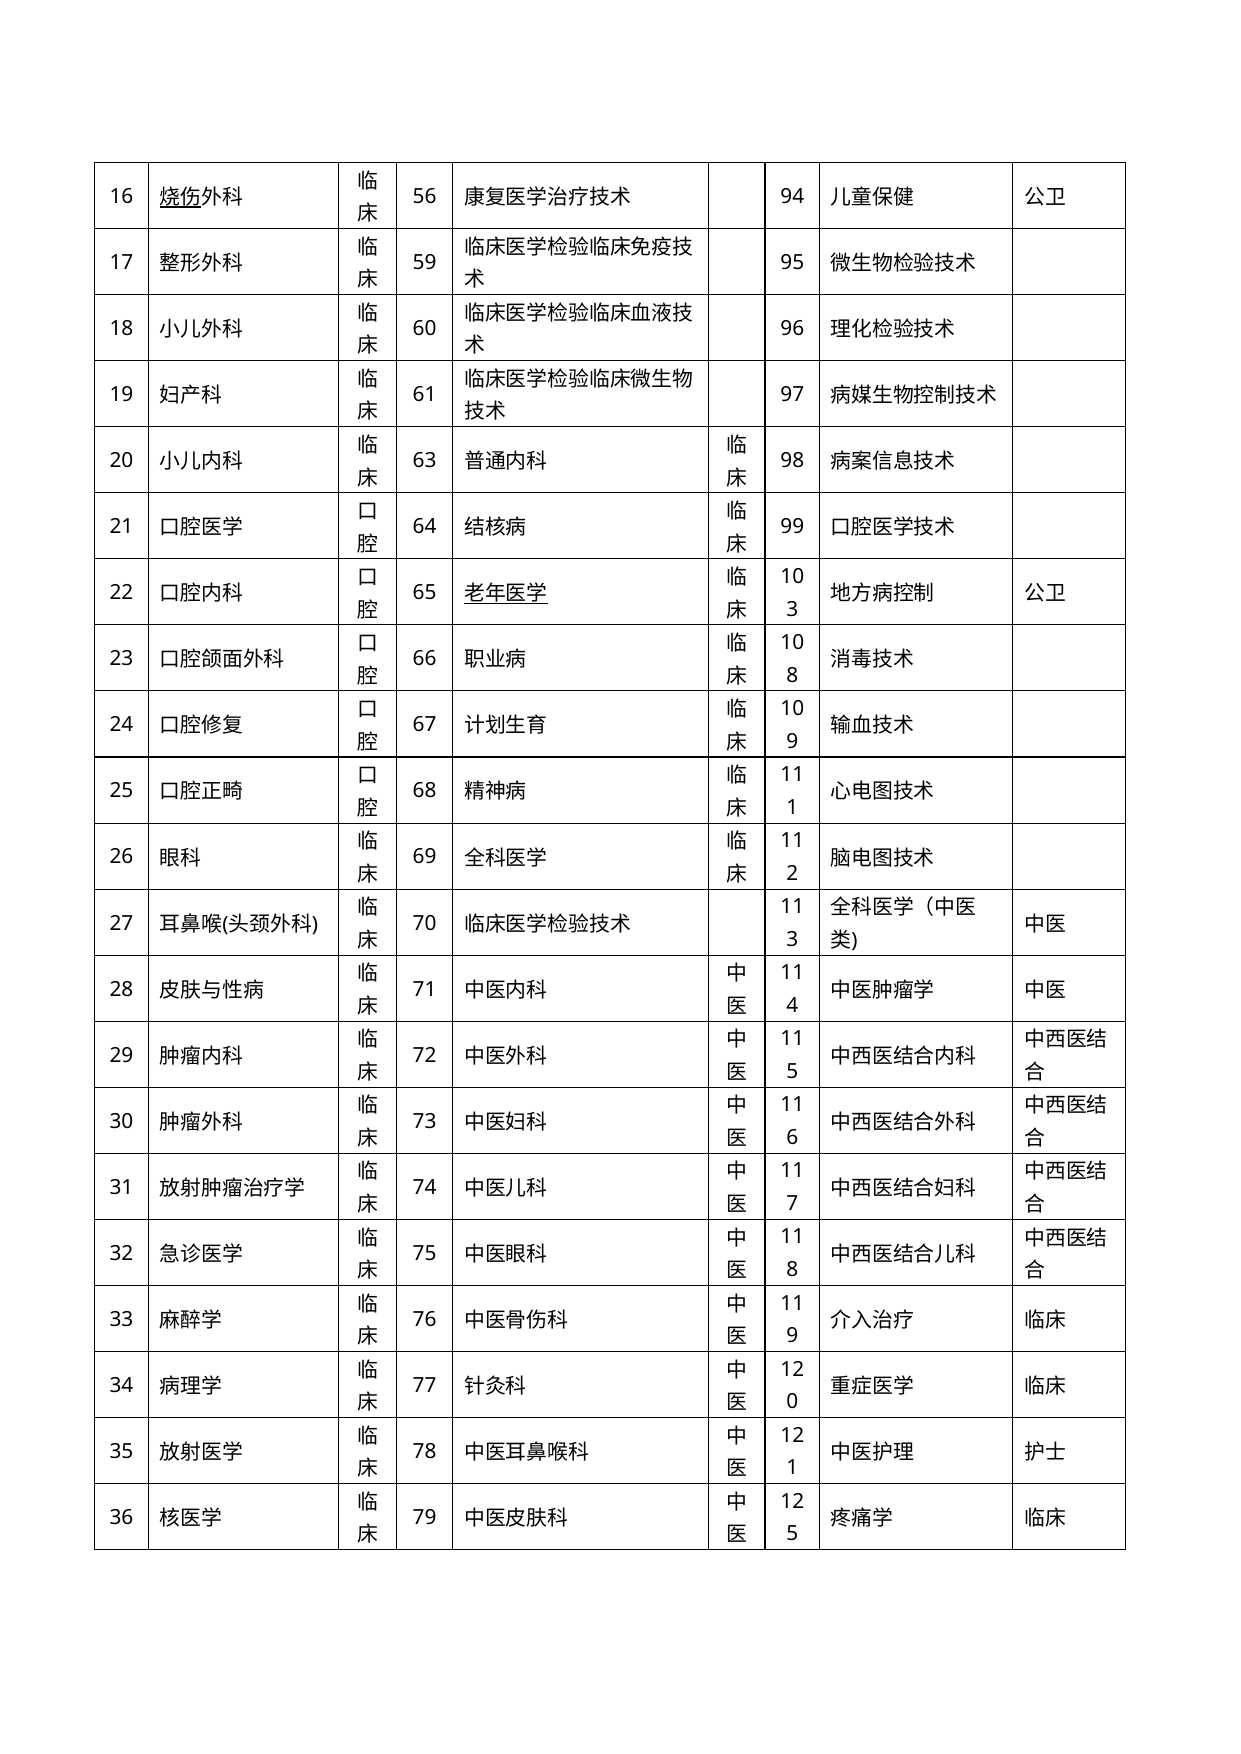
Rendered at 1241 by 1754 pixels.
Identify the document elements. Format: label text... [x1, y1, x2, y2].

table_cell 烧伤外科 [149, 163, 338, 228]
table_cell 小儿外科 [149, 295, 338, 360]
table_cell 116 [766, 1088, 819, 1153]
table_cell 临床 [709, 559, 764, 624]
table_cell 病理学 [149, 1352, 338, 1417]
table_cell 临床 [1013, 1352, 1125, 1417]
table_cell 精神病 [453, 758, 708, 822]
table_cell 中医眼科 [453, 1220, 708, 1285]
table_cell 放射肿瘤治疗学 [149, 1154, 338, 1219]
table_cell 理化检验技术 [820, 295, 1012, 360]
table_cell 中医耳鼻喉科 [453, 1418, 708, 1483]
table_cell 临床 [709, 758, 764, 822]
table_cell 103 [766, 559, 819, 624]
table_cell 麻醉学 [149, 1286, 338, 1351]
table_cell 67 [397, 691, 452, 756]
table_cell 119 [766, 1286, 819, 1351]
table_cell 临床 [339, 1088, 396, 1153]
table_cell 介入治疗 [820, 1286, 1012, 1351]
table_cell 核医学 [149, 1484, 338, 1549]
table_cell 20 [95, 427, 148, 492]
table_cell 中医 [709, 1220, 764, 1285]
table_cell 临床 [1013, 1286, 1125, 1351]
table_cell 康复医学治疗技术 [453, 163, 708, 228]
table_cell 16 [95, 163, 148, 228]
table_cell 临床 [339, 890, 396, 954]
table_cell 肿瘤内科 [149, 1022, 338, 1087]
table_cell 口腔 [339, 559, 396, 624]
table_cell 临床 [339, 1154, 396, 1219]
table_cell 中西医结合 [1013, 1022, 1125, 1087]
table_cell 口腔 [339, 493, 396, 558]
table_cell 72 [397, 1022, 452, 1087]
table_cell 109 [766, 691, 819, 756]
table_cell 临床 [709, 427, 764, 492]
table_cell 63 [397, 427, 452, 492]
table_cell 中医 [709, 956, 764, 1021]
table_cell [1013, 361, 1125, 426]
table_cell 临床 [339, 1352, 396, 1417]
table_cell 重症医学 [820, 1352, 1012, 1417]
table_cell 60 [397, 295, 452, 360]
table_cell 口腔 [339, 691, 396, 756]
table_cell 临床医学检验技术 [453, 890, 708, 954]
table_cell 中医内科 [453, 956, 708, 1021]
table_cell 95 [766, 229, 819, 294]
table_cell 公卫 [1013, 559, 1125, 624]
table_cell 口腔 [339, 758, 396, 822]
table_cell 94 [766, 163, 819, 228]
table_cell 全科医学（中医类) [820, 890, 1012, 954]
table_cell 98 [766, 427, 819, 492]
table_cell 97 [766, 361, 819, 426]
table_cell 结核病 [453, 493, 708, 558]
table_cell 29 [95, 1022, 148, 1087]
table_cell 护士 [1013, 1418, 1125, 1483]
table_cell 69 [397, 824, 452, 888]
table_cell 临床 [709, 493, 764, 558]
table_cell 口腔颌面外科 [149, 625, 338, 690]
table_cell 中医 [709, 1418, 764, 1483]
table_cell [1013, 824, 1125, 888]
table_cell 输血技术 [820, 691, 1012, 756]
table_cell 中医 [709, 1286, 764, 1351]
table_cell 临床 [1013, 1484, 1125, 1549]
table_cell 中西医结合妇科 [820, 1154, 1012, 1219]
table_cell 临床 [339, 229, 396, 294]
table_cell 妇产科 [149, 361, 338, 426]
table_cell 口腔医学 [149, 493, 338, 558]
table_cell 26 [95, 824, 148, 888]
table_cell 34 [95, 1352, 148, 1417]
table_cell 111 [766, 758, 819, 822]
table_cell [1013, 427, 1125, 492]
table_cell 中西医结合 [1013, 1220, 1125, 1285]
table_cell 59 [397, 229, 452, 294]
table_cell 临床 [339, 1022, 396, 1087]
table_cell [1013, 295, 1125, 360]
table_cell 64 [397, 493, 452, 558]
table_cell 24 [95, 691, 148, 756]
table_cell 中医骨伤科 [453, 1286, 708, 1351]
table_cell 中医肿瘤学 [820, 956, 1012, 1021]
table_cell 计划生育 [453, 691, 708, 756]
table_cell [1013, 229, 1125, 294]
table_cell 中西医结合 [1013, 1154, 1125, 1219]
table_cell 70 [397, 890, 452, 954]
table_cell 小儿内科 [149, 427, 338, 492]
table_cell 儿童保健 [820, 163, 1012, 228]
table_cell 31 [95, 1154, 148, 1219]
table_cell 75 [397, 1220, 452, 1285]
table_cell 临床 [709, 691, 764, 756]
table_cell 病媒生物控制技术 [820, 361, 1012, 426]
table_cell 临床 [339, 361, 396, 426]
table_cell 消毒技术 [820, 625, 1012, 690]
table_cell [1013, 758, 1125, 822]
table_cell 临床医学检验临床血液技术 [453, 295, 708, 360]
table_cell 96 [766, 295, 819, 360]
table_cell 脑电图技术 [820, 824, 1012, 888]
table_cell 针灸科 [453, 1352, 708, 1417]
table_cell 临床 [339, 163, 396, 228]
table_cell 99 [766, 493, 819, 558]
table_cell 微生物检验技术 [820, 229, 1012, 294]
table_cell [709, 229, 764, 294]
table_cell 中西医结合 [1013, 1088, 1125, 1153]
table_cell 74 [397, 1154, 452, 1219]
table_cell 118 [766, 1220, 819, 1285]
table_cell 皮肤与性病 [149, 956, 338, 1021]
table_cell 68 [397, 758, 452, 822]
table_cell [1013, 691, 1125, 756]
table_cell 115 [766, 1022, 819, 1087]
table_cell 27 [95, 890, 148, 954]
table_cell 36 [95, 1484, 148, 1549]
table_cell 79 [397, 1484, 452, 1549]
table_cell 中医 [709, 1022, 764, 1087]
table_cell 中医 [709, 1154, 764, 1219]
table_cell 30 [95, 1088, 148, 1153]
table_cell 临床医学检验临床免疫技术 [453, 229, 708, 294]
table_cell 急诊医学 [149, 1220, 338, 1285]
table_cell [709, 890, 764, 954]
table_cell 108 [766, 625, 819, 690]
table_cell 中医 [1013, 890, 1125, 954]
table_cell 114 [766, 956, 819, 1021]
table_cell 临床 [709, 625, 764, 690]
table_cell 耳鼻喉(头颈外科) [149, 890, 338, 954]
table_cell 地方病控制 [820, 559, 1012, 624]
table_cell 77 [397, 1352, 452, 1417]
table_cell 病案信息技术 [820, 427, 1012, 492]
table_cell 口腔内科 [149, 559, 338, 624]
table_cell 中西医结合外科 [820, 1088, 1012, 1153]
table_cell 120 [766, 1352, 819, 1417]
table_cell 65 [397, 559, 452, 624]
table_cell 口腔正畸 [149, 758, 338, 822]
table_cell 临床 [339, 1220, 396, 1285]
table_cell 临床 [339, 824, 396, 888]
table_cell 中医 [709, 1484, 764, 1549]
table_cell 临床 [339, 1286, 396, 1351]
table_cell 临床 [339, 427, 396, 492]
table_cell 中医 [709, 1088, 764, 1153]
table_cell 78 [397, 1418, 452, 1483]
table_cell 中西医结合儿科 [820, 1220, 1012, 1285]
table_cell 职业病 [453, 625, 708, 690]
table_cell 125 [766, 1484, 819, 1549]
table_cell 中医 [709, 1352, 764, 1417]
table_cell 普通内科 [453, 427, 708, 492]
table_cell 放射医学 [149, 1418, 338, 1483]
table_cell 56 [397, 163, 452, 228]
table_cell 33 [95, 1286, 148, 1351]
table_cell 19 [95, 361, 148, 426]
table_cell 113 [766, 890, 819, 954]
table_cell 中医皮肤科 [453, 1484, 708, 1549]
table_cell 中医 [1013, 956, 1125, 1021]
table_cell 全科医学 [453, 824, 708, 888]
table_cell 18 [95, 295, 148, 360]
table_cell 25 [95, 758, 148, 822]
table_cell 口腔修复 [149, 691, 338, 756]
table_cell 中医儿科 [453, 1154, 708, 1219]
table_cell 66 [397, 625, 452, 690]
table_cell 公卫 [1013, 163, 1125, 228]
table_cell 32 [95, 1220, 148, 1285]
table_cell [709, 295, 764, 360]
table_cell 中医护理 [820, 1418, 1012, 1483]
table_cell 23 [95, 625, 148, 690]
table_cell 71 [397, 956, 452, 1021]
table_cell 中医妇科 [453, 1088, 708, 1153]
table_cell [709, 361, 764, 426]
table_cell 临床 [709, 824, 764, 888]
table_cell 73 [397, 1088, 452, 1153]
table_cell 28 [95, 956, 148, 1021]
table_cell 22 [95, 559, 148, 624]
table_cell [1013, 493, 1125, 558]
table_cell 21 [95, 493, 148, 558]
table_cell 眼科 [149, 824, 338, 888]
table_cell 临床 [339, 295, 396, 360]
table_cell 疼痛学 [820, 1484, 1012, 1549]
table_cell 35 [95, 1418, 148, 1483]
table_cell 口腔 [339, 625, 396, 690]
table_cell 17 [95, 229, 148, 294]
table_cell 口腔医学技术 [820, 493, 1012, 558]
table_cell 临床医学检验临床微生物技术 [453, 361, 708, 426]
table_cell 心电图技术 [820, 758, 1012, 822]
table_cell 中医外科 [453, 1022, 708, 1087]
table_cell 整形外科 [149, 229, 338, 294]
table_cell 117 [766, 1154, 819, 1219]
table_cell 肿瘤外科 [149, 1088, 338, 1153]
table_cell 临床 [339, 1418, 396, 1483]
table_cell 老年医学 [453, 559, 708, 624]
table_cell 112 [766, 824, 819, 888]
table_cell 61 [397, 361, 452, 426]
table_cell [1013, 625, 1125, 690]
table_cell 临床 [339, 956, 396, 1021]
table_cell 76 [397, 1286, 452, 1351]
table_cell [709, 163, 764, 228]
table_cell 中西医结合内科 [820, 1022, 1012, 1087]
table_cell 121 [766, 1418, 819, 1483]
table_cell 临床 [339, 1484, 396, 1549]
